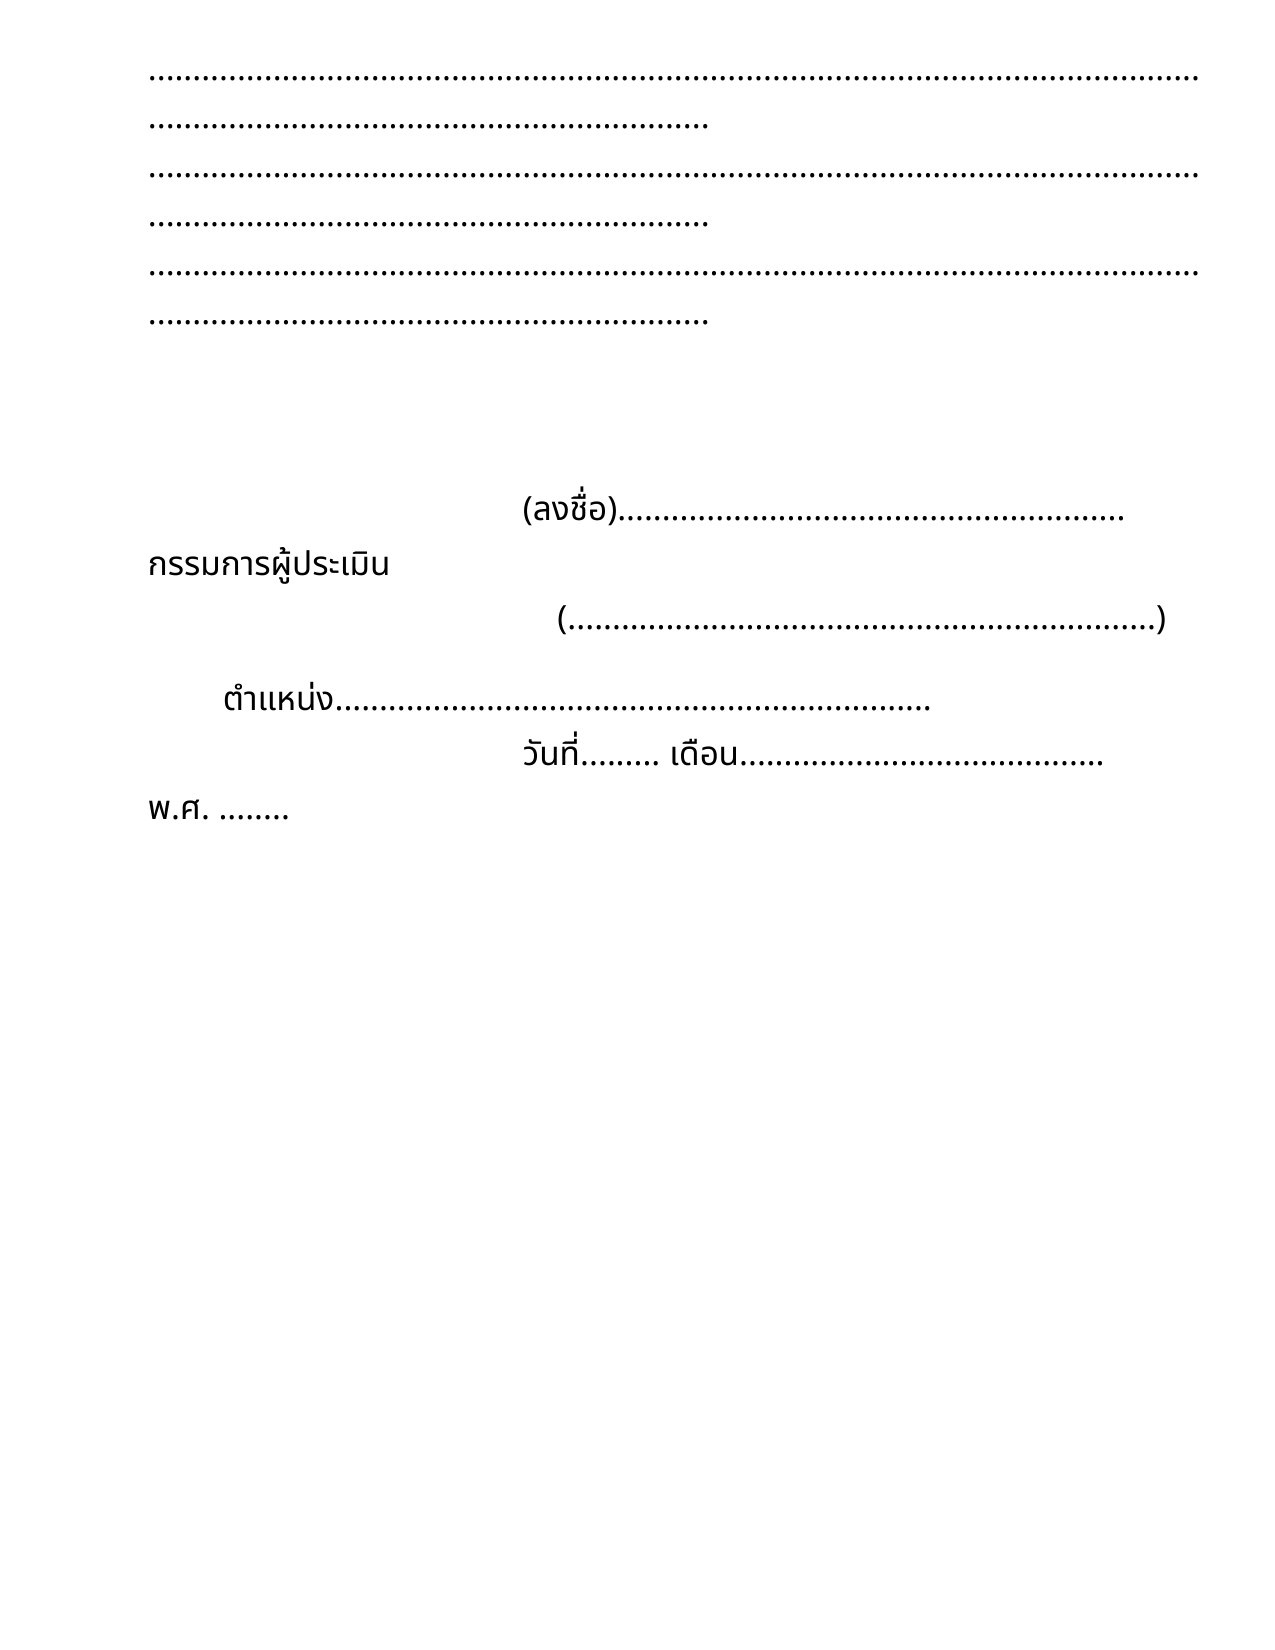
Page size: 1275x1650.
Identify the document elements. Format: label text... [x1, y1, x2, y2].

text ตำแหน่ง................................................................... [148, 643, 1211, 726]
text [148, 44, 1211, 139]
text (ลงชื่อ)......................................................... กรรมการผู้ประเมิน [148, 485, 1211, 590]
text วันที่......... เดือน......................................... พ.ศ. ........ [148, 729, 1211, 835]
text (..................................................................) [148, 594, 1211, 639]
